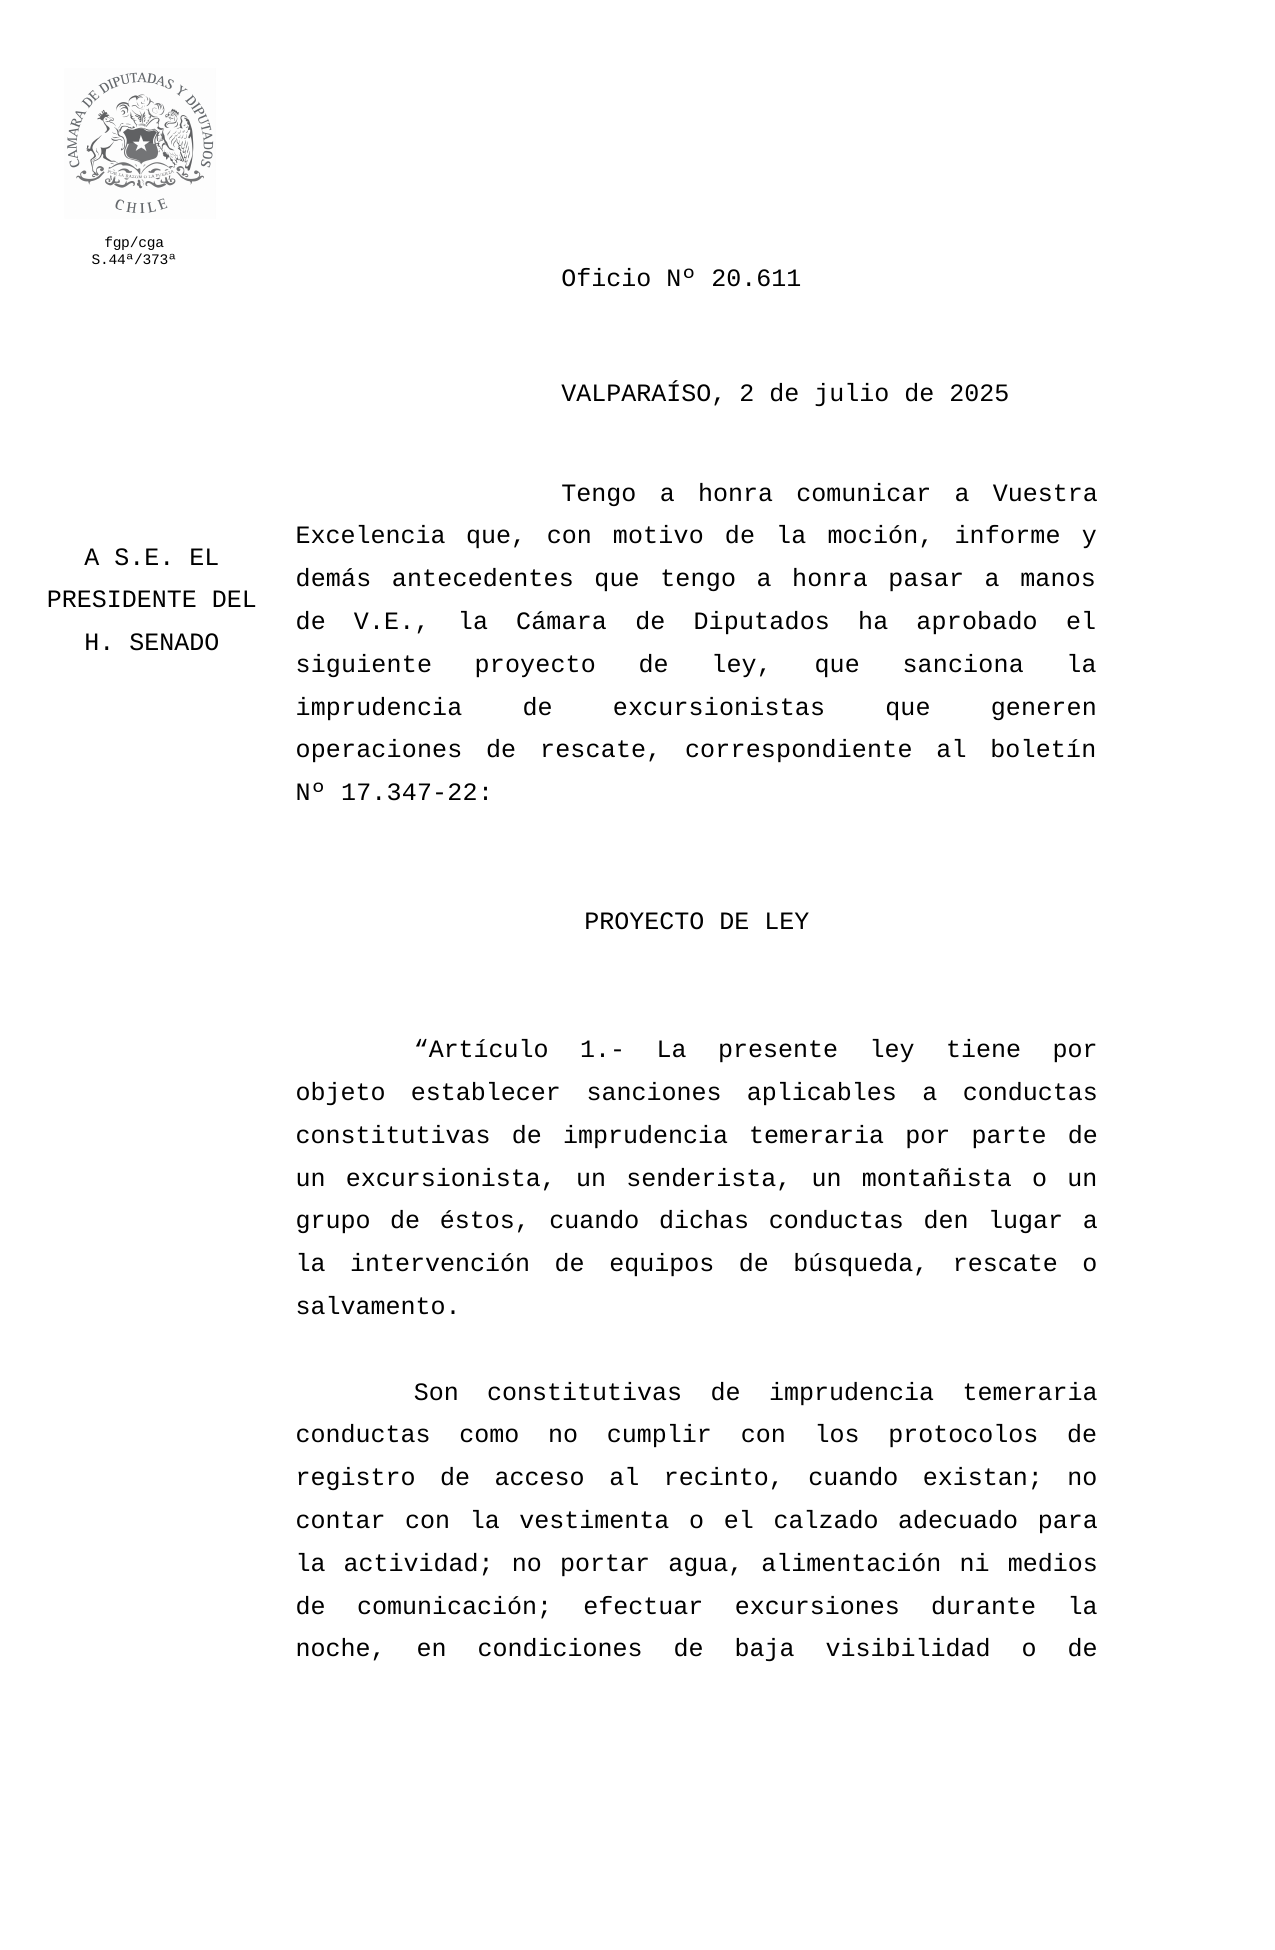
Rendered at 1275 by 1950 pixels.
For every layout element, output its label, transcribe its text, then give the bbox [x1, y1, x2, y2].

text VALPARAÍSO, 2 de julio de 2025 [295, 380, 1098, 408]
text Tengo a honra comunicar a Vuestra Excelencia que, con motivo de la moción, informe y demás antecedentes que tengo a honra pasar a manos de V.E., la Cámara de Diputados ha aprobado el siguiente proyecto de ley, que sanciona la imprudencia de excursionistas que generen operaciones de rescate, correspondiente al boletín Nº 17.347-22: [295, 480, 1098, 808]
text “Artículo 1.- La presente ley tiene por objeto establecer sanciones aplicables a conductas constitutivas de imprudencia temeraria por parte de un excursionista, un senderista, un montañista o un grupo de éstos, cuando dichas conductas den lugar a la intervención de equipos de búsqueda, rescate o salvamento. [295, 1036, 1098, 1322]
text Oficio Nº 20.611 [295, 266, 1098, 294]
picture [64, 68, 216, 219]
text AA S.E. EL PRESIDENTE DEL H. SENADO [42, 501, 261, 658]
text PROYECTO DE LEY [295, 908, 1098, 937]
